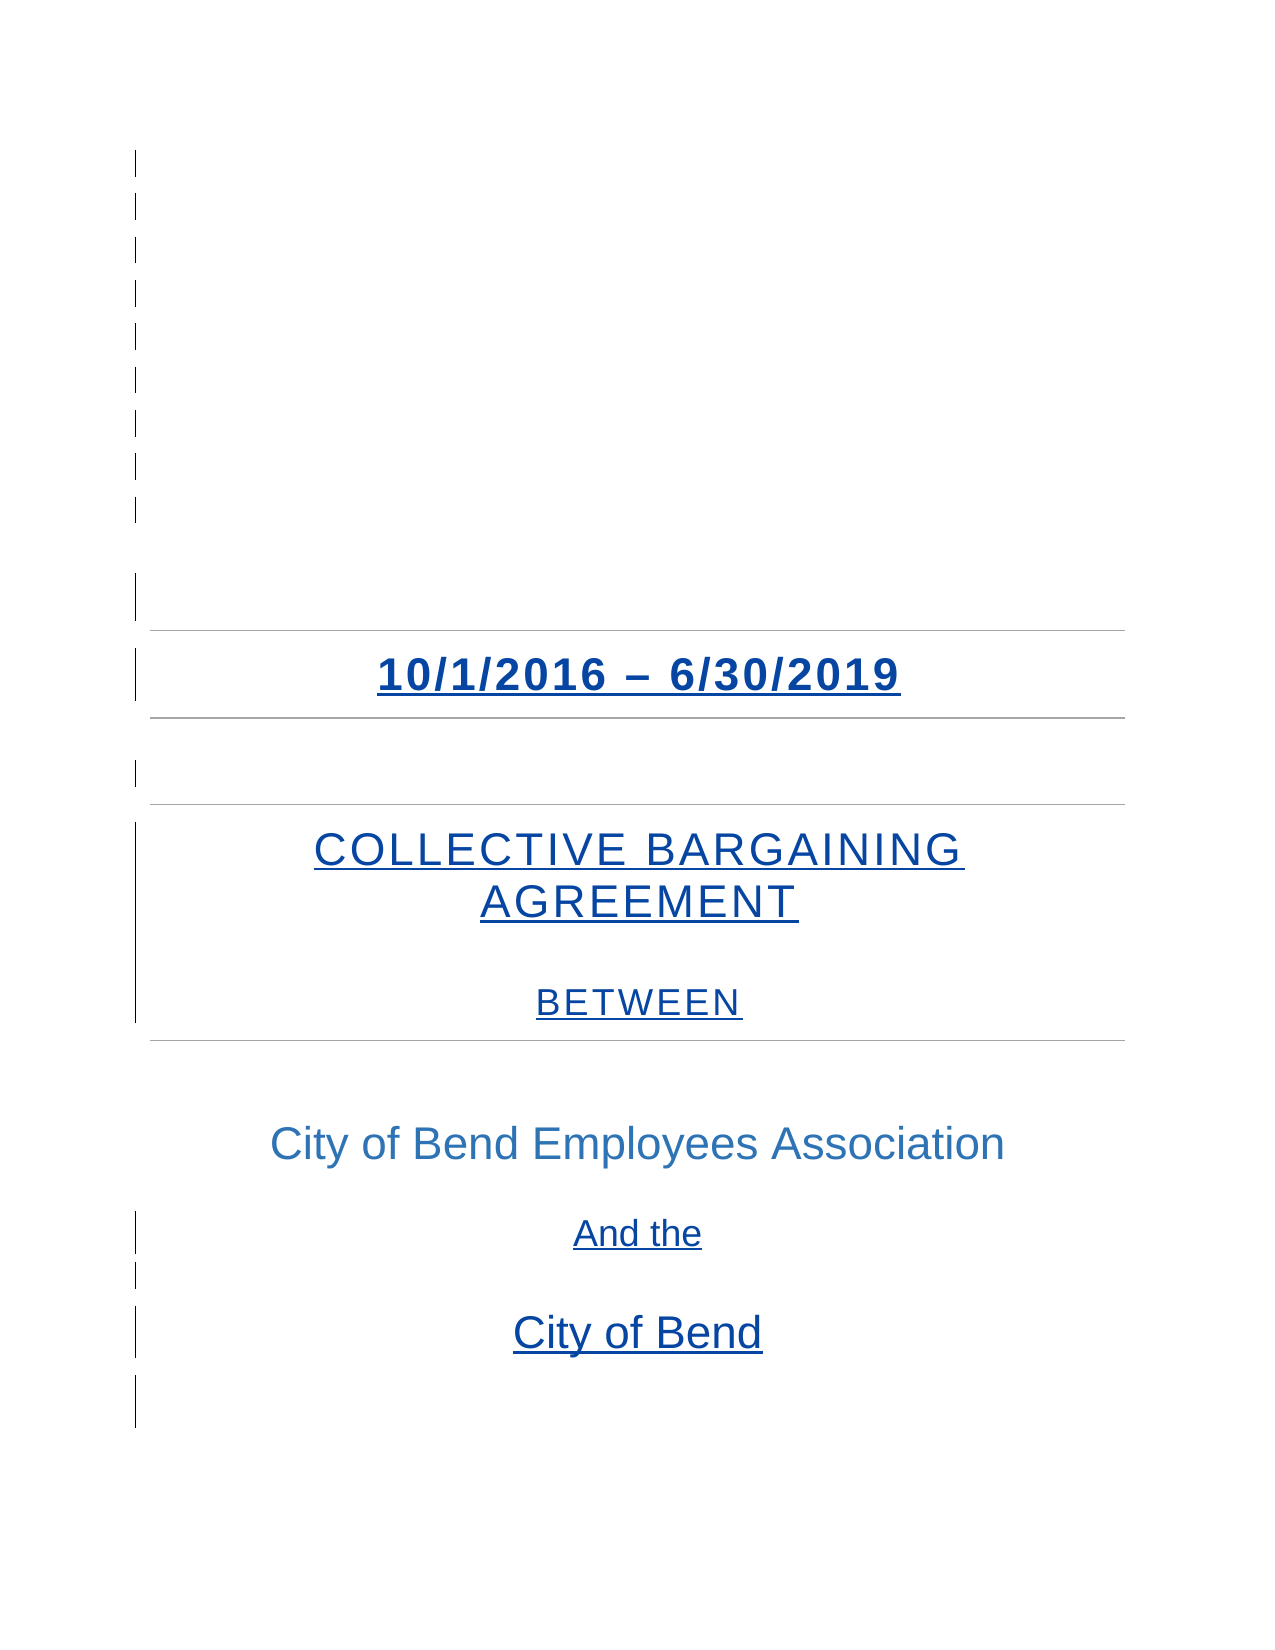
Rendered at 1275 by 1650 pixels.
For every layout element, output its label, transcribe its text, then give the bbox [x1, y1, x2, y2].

subtitle City of Bend Employees Association [150, 1116, 1125, 1169]
